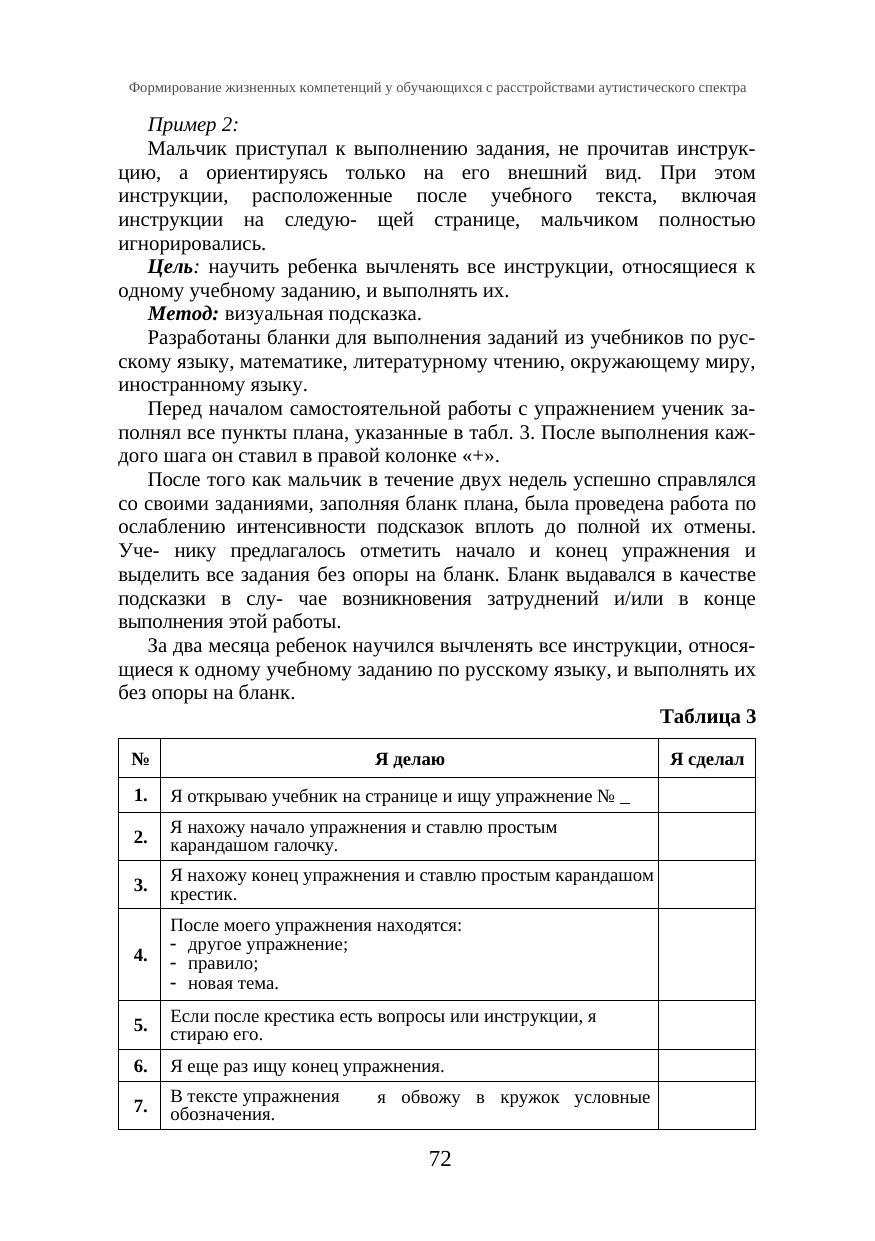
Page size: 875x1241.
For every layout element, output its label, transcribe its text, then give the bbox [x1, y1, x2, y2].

text Мальчик приступал к выполнению задания, не прочитав инструк- цию, а ориентируясь только на его внешний вид. При этом инструкции, расположенные после учебного текста, включая инструкции на следую- щей странице, мальчиком полностью игнорировались. [118, 136, 756, 254]
table_cell Я еще раз ищу конец упражнения. [161, 1050, 658, 1081]
table_cell Я нахожу конец упражнения и ставлю простым карандашом крестик. [161, 861, 658, 908]
table_header Я сделал [659, 739, 755, 777]
text Разработаны бланки для выполнения заданий из учебников по рус- скому языку, математике, литературному чтению, окружающему миру, иностранному языку. [118, 326, 756, 396]
table_cell [659, 909, 755, 1000]
table_cell Если после крестика есть вопросы или инструкции, я стираю его. [161, 1001, 658, 1048]
table_cell условные [565, 1082, 658, 1129]
table_header Я делаю [161, 739, 658, 777]
table_cell [659, 778, 755, 812]
text Пример 2: [148, 112, 768, 136]
text За два месяца ребенок научился вычленять все инструкции, относя- щиеся к одному учебному заданию по русскому языку, и выполнять их без опоры на бланк. [118, 633, 756, 704]
table_cell [659, 813, 755, 860]
table_cell 2. [119, 813, 160, 860]
table_cell [659, 1082, 755, 1129]
table_cell 3. [119, 861, 160, 908]
table_cell [659, 1001, 755, 1048]
table_cell в [467, 1082, 491, 1129]
text Метод: визуальная подсказка. [148, 302, 768, 325]
table_cell Я нахожу начало упражнения и ставлю простым карандашом галочку. [161, 813, 658, 860]
table_cell [659, 861, 755, 908]
table_cell [659, 1050, 755, 1081]
text Формирование жизненных компетенций у обучающихся с расстройствами аутистического спектра [128, 78, 768, 95]
table_cell обвожу [393, 1082, 467, 1129]
text После того как мальчик в течение двух недель успешно справлялся со своими заданиями, заполняя бланк плана, была проведена работа по ослаблению интенсивности подсказок вплоть до полной их отмены. Уче- нику предлагалось отметить начало и конец упражнения и выделить все задания без опоры на бланк. Бланк выдавался в качестве подсказки в слу- чае возникновения затруднений и/или в конце выполнения этой работы. [118, 468, 756, 633]
table_cell я [368, 1082, 392, 1129]
table_cell 1. [119, 778, 160, 812]
table_cell 4. [119, 909, 160, 1000]
text Цель: научить ребенка вычленять все инструкции, относящиеся к одному учебному заданию, и выполнять их. [118, 255, 756, 302]
table_cell Я открываю учебник на странице и ищу упражнение № [161, 778, 658, 812]
table_header № [119, 739, 160, 777]
subtitle Таблица 3 [106, 704, 756, 728]
table_cell 6. [119, 1050, 160, 1081]
table_cell 7. [119, 1082, 160, 1129]
table_cell 5. [119, 1001, 160, 1048]
table_cell После моего упражнения находятся: другое упражнение; правило; новая тема. [161, 909, 658, 1000]
table_cell кружок [491, 1082, 565, 1129]
text Перед началом самостоятельной работы с упражнением ученик за- полнял все пункты плана, указанные в табл. 3. После выполнения каж- дого шага он ставил в правой колонке «+». [118, 397, 756, 467]
table_cell В тексте упражнения обозначения. [161, 1082, 368, 1129]
